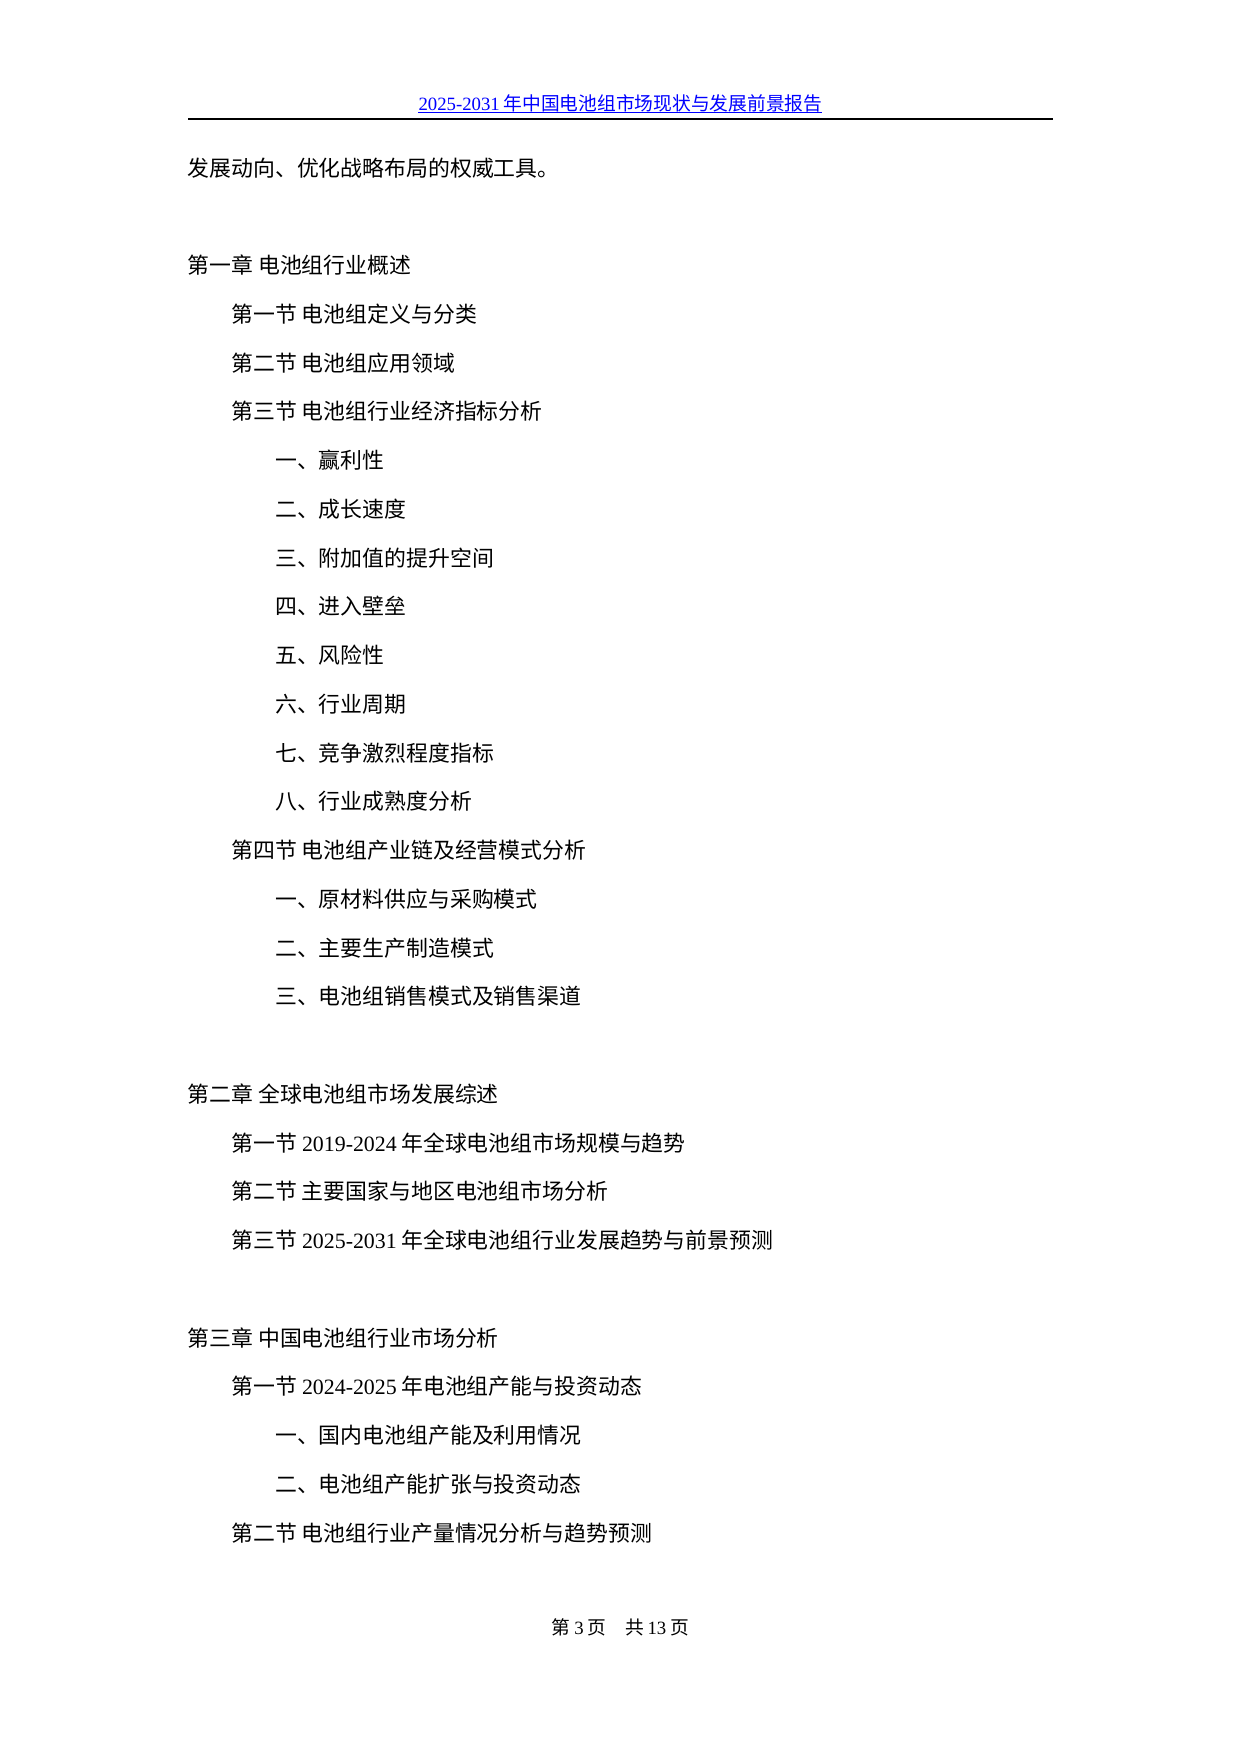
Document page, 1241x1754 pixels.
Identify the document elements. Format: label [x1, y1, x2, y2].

text [187, 150, 1053, 1548]
